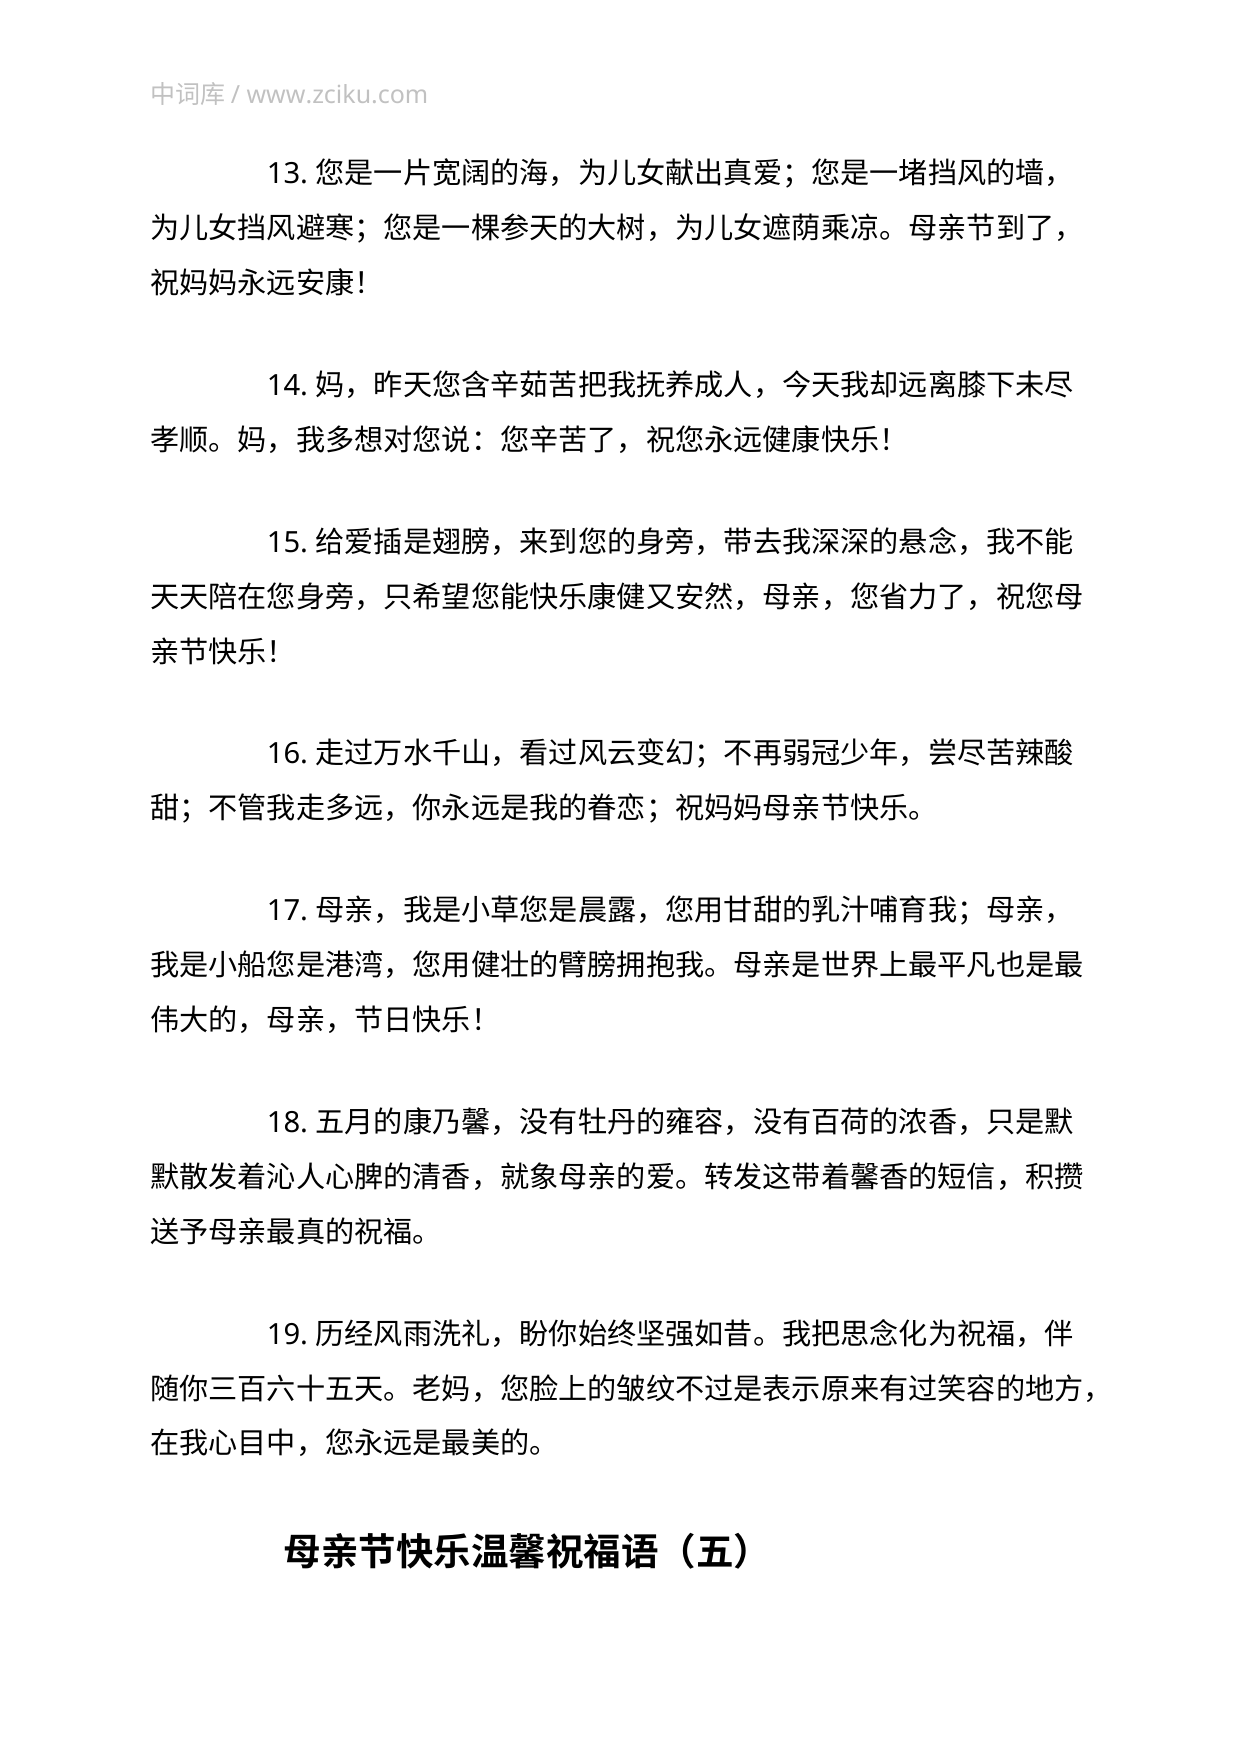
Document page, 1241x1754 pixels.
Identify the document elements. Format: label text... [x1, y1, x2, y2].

text 13. 您是一片宽阔的海，为儿女献出真爱；您是一堵挡风的墙，为儿女挡风避寒；您是一棵参天的大树，为儿女遮荫乘凉。母亲节到了，祝妈妈永远安康！ [150, 150, 1090, 302]
text 15. 给爱插是翅膀，来到您的身旁，带去我深深的悬念，我不能天天陪在您身旁，只希望您能快乐康健又安然，母亲，您省力了，祝您母亲节快乐！ [150, 518, 1090, 671]
text 14. 妈，昨天您含辛茹苦把我抚养成人，今天我却远离膝下未尽孝顺。妈，我多想对您说：您辛苦了，祝您永远健康快乐！ [150, 362, 1090, 459]
text 16. 走过万水千山，看过风云变幻；不再弱冠少年，尝尽苦辣酸甜；不管我走多远，你永远是我的眷恋；祝妈妈母亲节快乐。 [150, 730, 1090, 827]
text 母亲节快乐温馨祝福语（五） [150, 1522, 1090, 1576]
text 17. 母亲，我是小草您是晨露，您用甘甜的乳汁哺育我；母亲，我是小船您是港湾，您用健壮的臂膀拥抱我。母亲是世界上最平凡也是最伟大的，母亲，节日快乐！ [150, 887, 1090, 1039]
text 18. 五月的康乃馨，没有牡丹的雍容，没有百荷的浓香，只是默默散发着沁人心脾的清香，就象母亲的爱。转发这带着馨香的短信，积攒送予母亲最真的祝福。 [150, 1098, 1090, 1251]
text 19. 历经风雨洗礼，盼你始终坚强如昔。我把思念化为祝福，伴随你三百六十五天。老妈，您脸上的皱纹不过是表示原来有过笑容的地方，在我心目中，您永远是最美的。 [150, 1310, 1090, 1462]
